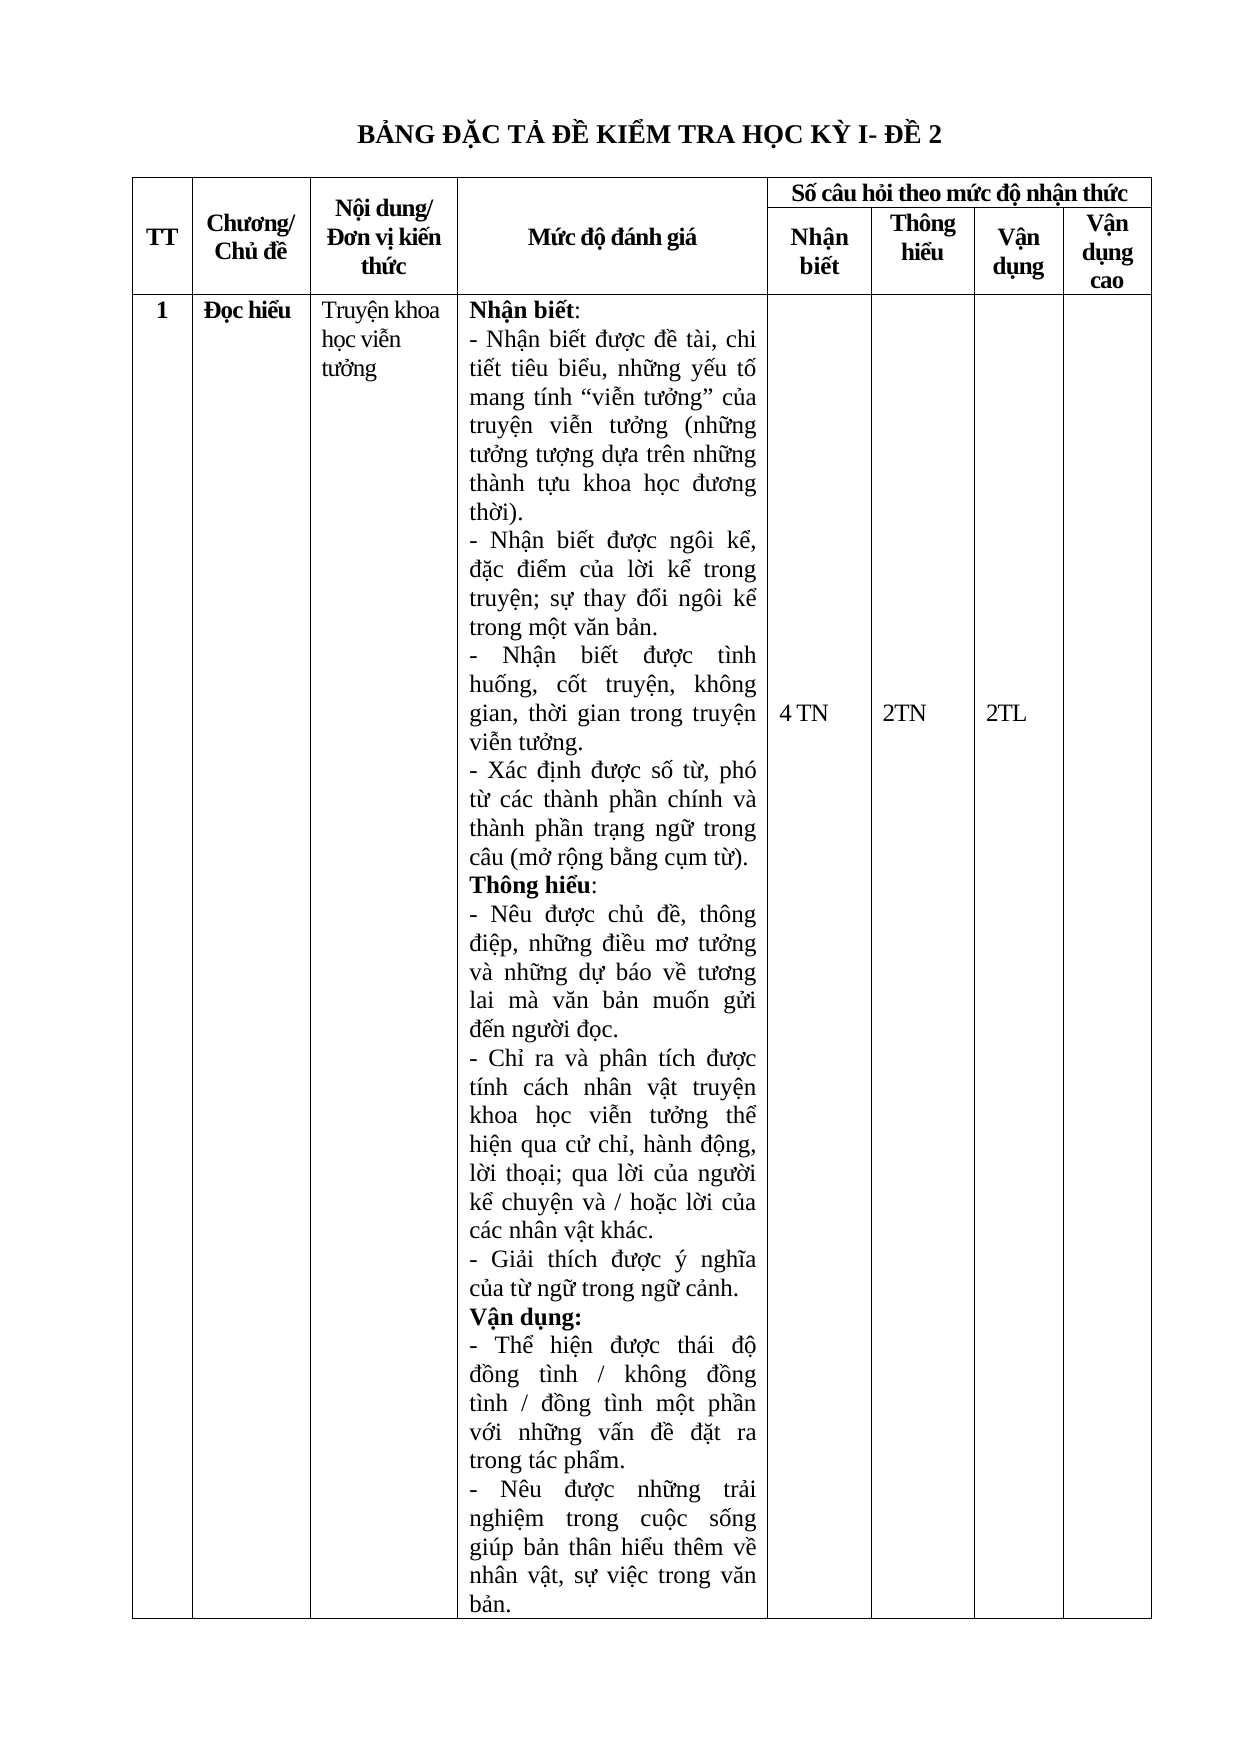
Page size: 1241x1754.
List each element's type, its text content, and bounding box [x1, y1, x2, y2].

table_cell Thông hiểu [872, 208, 974, 294]
table_cell Vận dụng [975, 208, 1063, 294]
table_header Số câu hỏi theo mức độ nhận thức [768, 178, 1151, 207]
table_cell Nhận biết [768, 208, 871, 294]
table_header Nội dung/ Đơn vị kiến thức [311, 178, 457, 294]
table_cell [1064, 295, 1151, 1618]
table_header TT [133, 178, 192, 294]
table_header Mức độ đánh giá [458, 178, 767, 294]
table_header Chương/ Chủ đề [193, 178, 310, 294]
table_cell 1 [133, 295, 192, 1618]
table_cell Đọc hiểu [193, 295, 310, 1618]
text BẢNG ĐẶC TẢ ĐỀ KIỂM TRA HỌC KỲ I- ĐỀ 2 [177, 118, 1122, 149]
table_cell 2TL [975, 295, 1063, 1618]
table_cell 2TN [872, 295, 974, 1618]
table_cell Vận dụng cao [1064, 208, 1151, 294]
table_cell Nhận biết: - Nhận biết được đề tài, chi tiết tiêu biểu, những yếu tố mang tính “viễn tưởng” của truyện viễn tưởng (những tưởng tượng dựa trên những thành tựu khoa học đương thời). - Nhận biết được ngôi kể, đặc điểm của lời kể trong truyện; sự thay đổi ngôi kể trong một văn bản. - Nhận biết được tình huống, cốt truyện, không gian, thời gian trong truyện viễn tưởng. - Xác định được số từ, phó từ các thành phần chính và thành phần trạng ngữ trong câu (mở rộng bằng cụm từ). Thông hiểu: - Nêu được chủ đề, thông điệp, những điều mơ tưởng và những dự báo về tương lai mà văn bản muốn gửi đến người đọc. - Chỉ ra và phân tích được tính cách nhân vật truyện khoa học viễn tưởng thể hiện qua cử chỉ, hành động, lời thoại; qua lời của người kể chuyện và / hoặc lời của các nhân vật khác. - Giải thích được ý nghĩa của từ ngữ trong ngữ cảnh. Vận dụng: - Thể hiện được thái độ đồng tình / không đồng tình / đồng tình một phần với những vấn đề đặt ra trong tác phẩm. - Nêu được những trải nghiệm trong cuộc sống giúp bản thân hiểu thêm về nhân vật, sự việc trong văn bản. [458, 295, 767, 1618]
table_cell 4 TN [768, 295, 871, 1618]
table_cell Truyện khoa học viễn tưởng [311, 295, 457, 1618]
